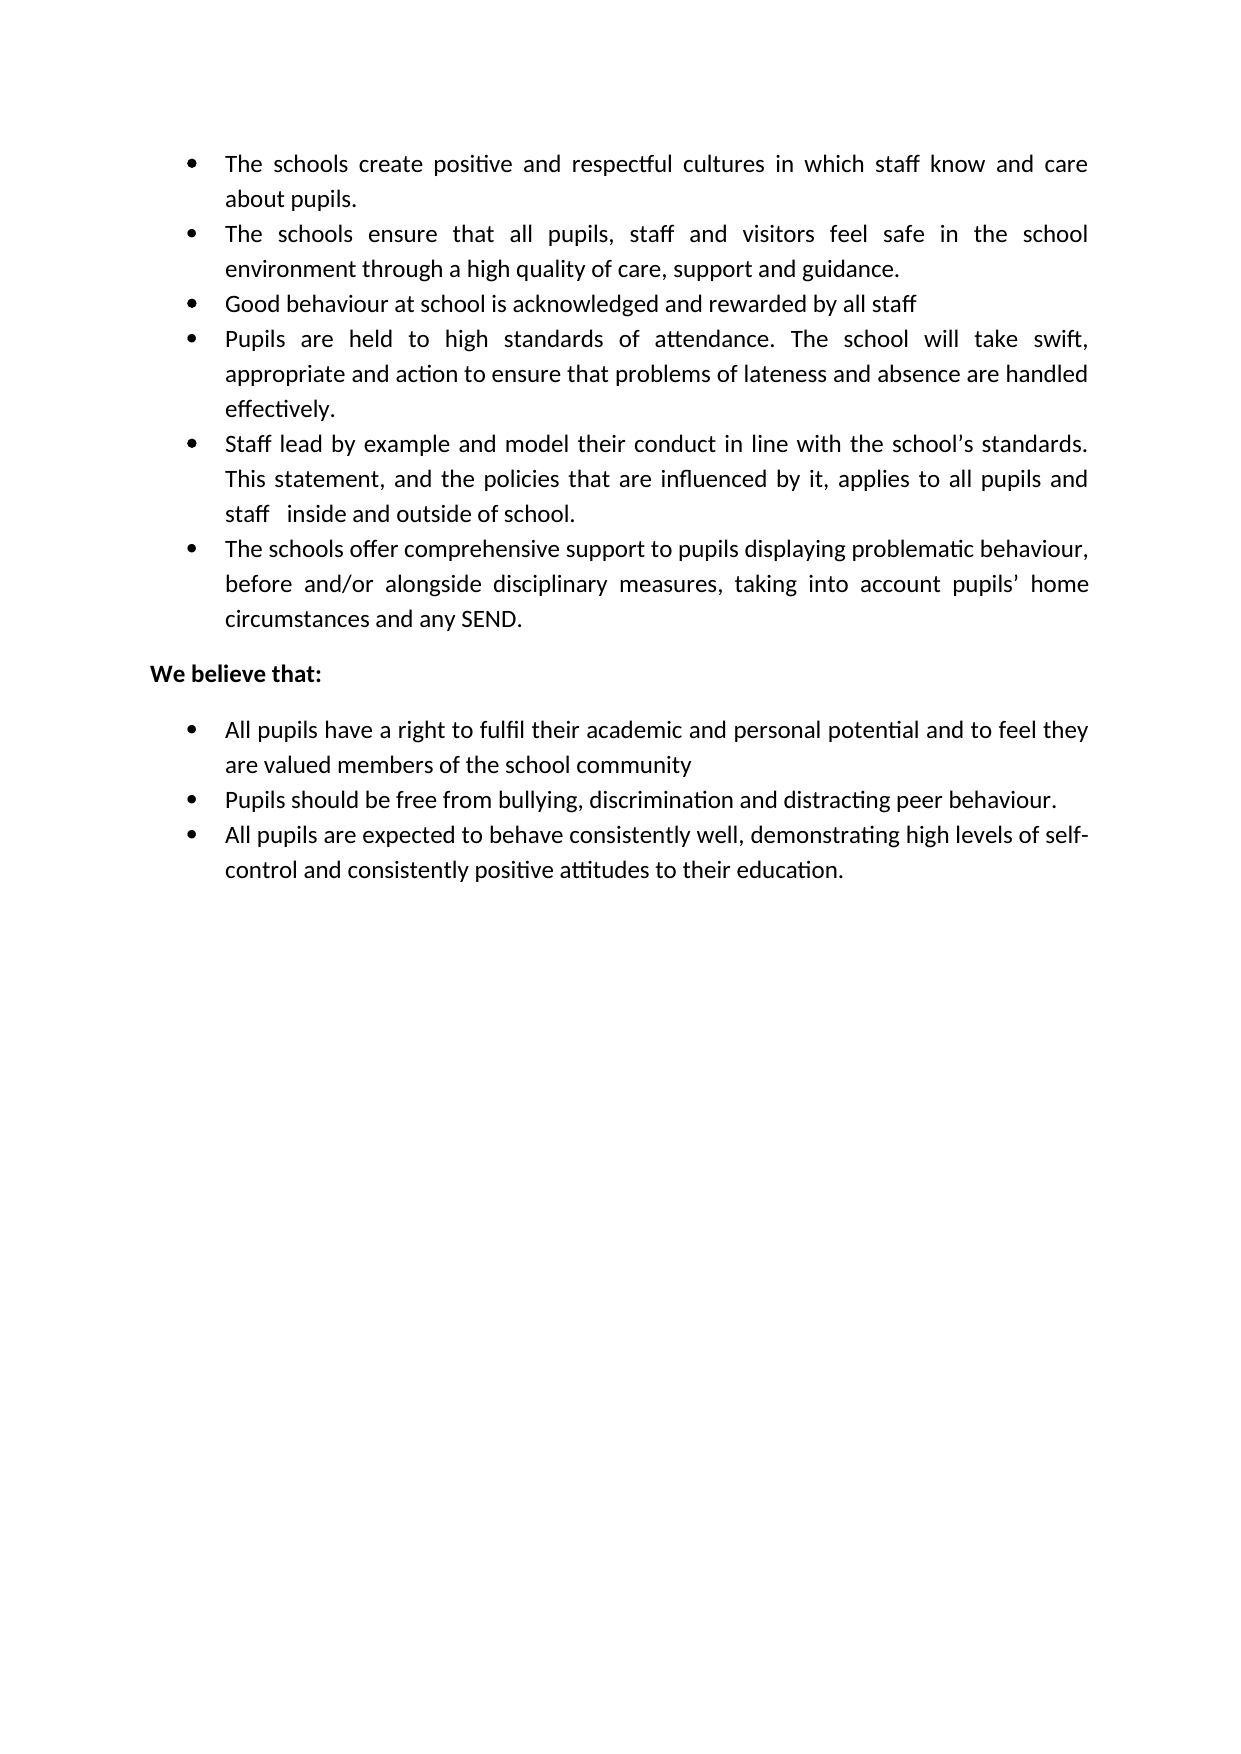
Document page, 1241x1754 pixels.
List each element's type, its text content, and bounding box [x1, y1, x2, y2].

list Good behaviour at school is acknowledged and rewarded by all staff [187, 288, 1090, 318]
list Staff lead by example and model their conduct in line with the school’s standards. This statement, and the policies that are influenced by it, applies to all pupils and staff inside and outside of school. [187, 428, 1090, 528]
list Pupils are held to high standards of attendance. The school will take swift, appropriate and action to ensure that problems of lateness and absence are handled effectively. [187, 323, 1090, 423]
list The schools ensure that all pupils, staff and visitors feel safe in the school environment through a high quality of care, support and guidance. [187, 218, 1090, 283]
list The schools create positive and respectful cultures in which staff know and care about pupils. [187, 148, 1090, 213]
list The schools offer comprehensive support to pupils displaying problematic behaviour, before and/or alongside disciplinary measures, taking into account pupils’ home circumstances and any SEND. [187, 533, 1090, 633]
list All pupils are expected to behave consistently well, demonstrating high levels of self-control and consistently positive attitudes to their education. [187, 819, 1090, 885]
list Pupils should be free from bullying, discrimination and distracting peer behaviour. [187, 784, 1090, 815]
list All pupils have a right to fulfil their academic and personal potential and to feel they are valued members of the school community [187, 714, 1090, 780]
text We believe that: [150, 658, 1090, 689]
